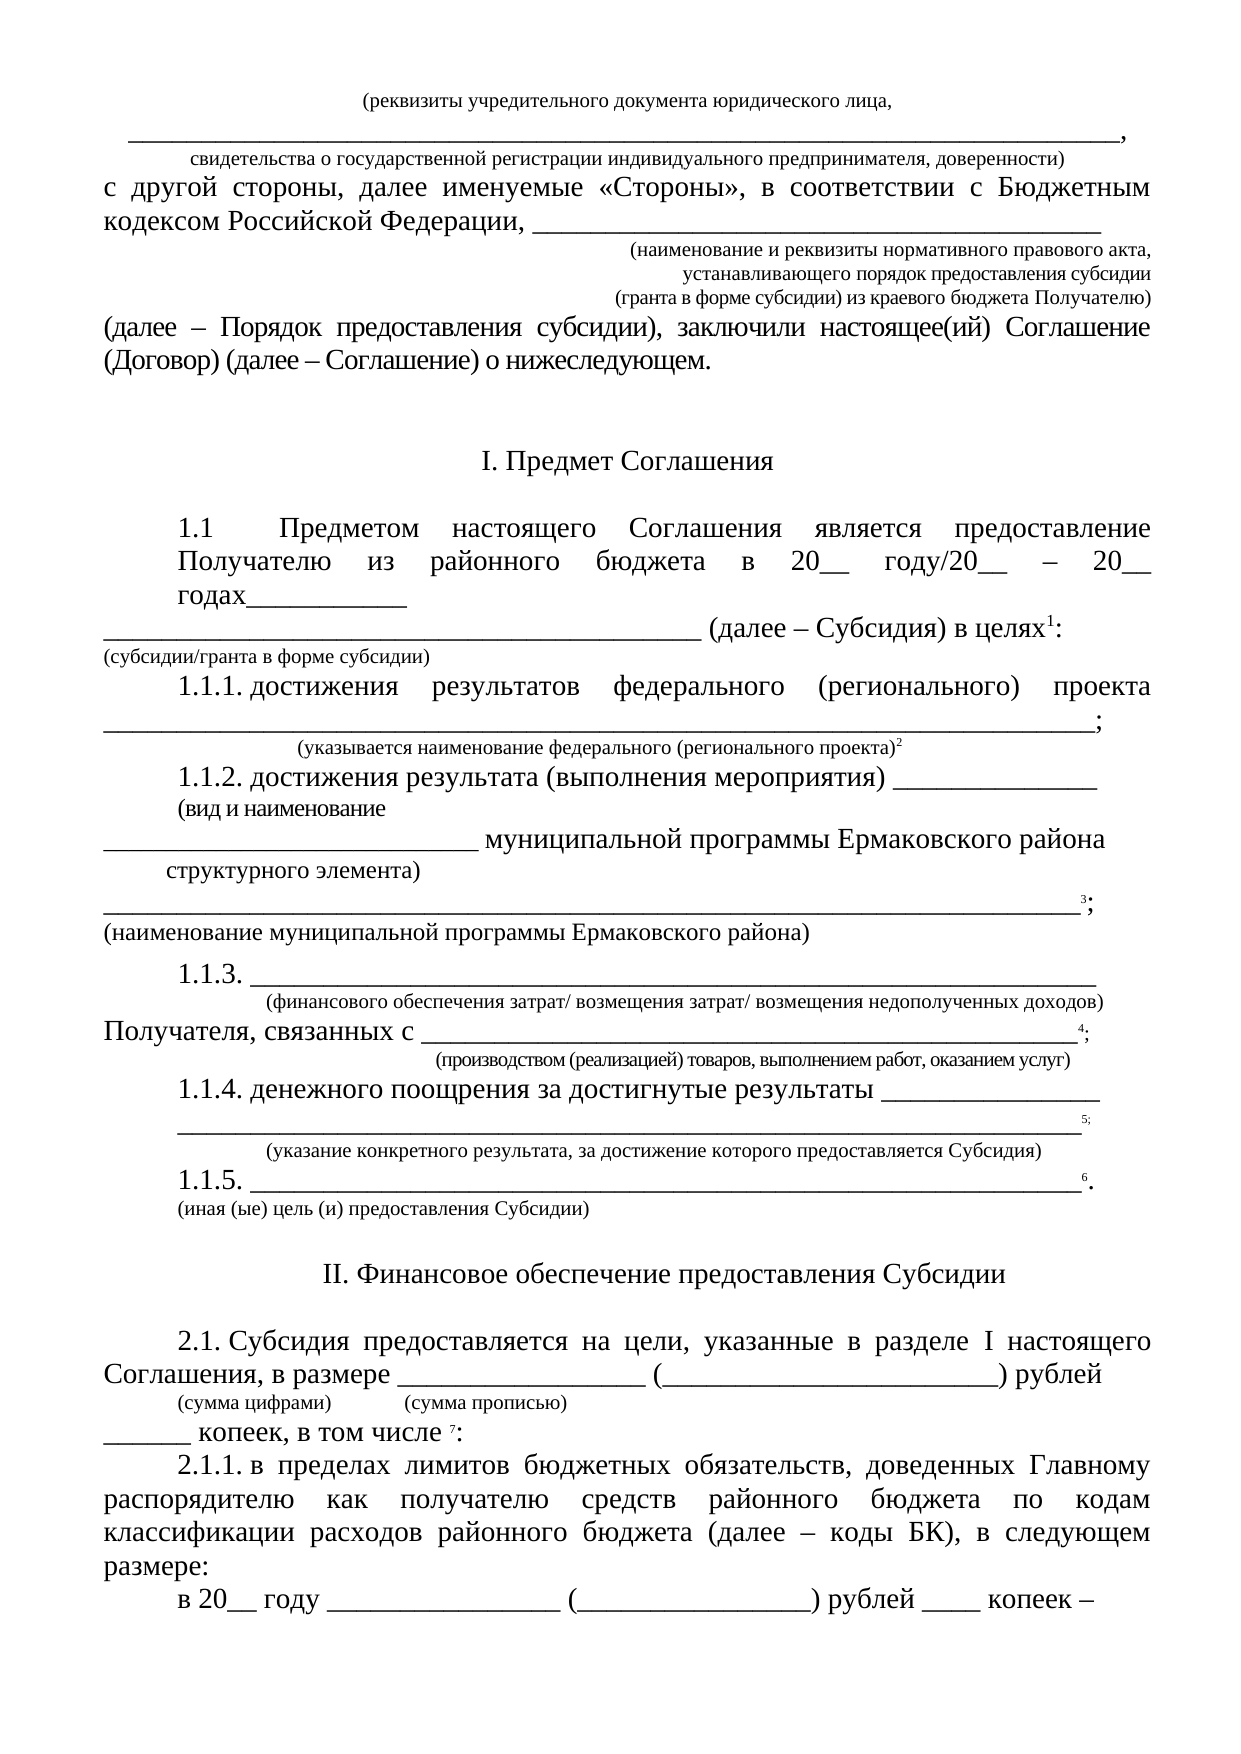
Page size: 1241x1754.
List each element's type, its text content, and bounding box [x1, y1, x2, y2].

text ______ копеек, в том числе 7: [103, 1414, 1152, 1447]
text 1.1.5. _________________________________________________________6. [103, 1162, 1152, 1196]
text 1.1.3. __________________________________________________________ [103, 956, 1152, 989]
text (производством (реализацией) товаров, выполнением работ, оказанием услуг) [103, 1047, 1152, 1071]
text (наименование муниципальной программы Ермаковского района) [103, 917, 1152, 946]
text ______________________________ муниципальной программы Ермаковского района [103, 822, 1152, 855]
text (вид и наименование [103, 793, 1152, 822]
text ______________________________________________________________5; [103, 1104, 1152, 1138]
text ___________________________________________________________________3; [103, 884, 1152, 917]
text (финансового обеспечения затрат/ возмещения затрат/ возмещения недополученных доходов) [103, 989, 1152, 1013]
text Получателя, связанных с _____________________________________________4; [103, 1013, 1152, 1047]
text 1.1 Предметом настоящего Соглашения является предоставление Получателю из районного бюджета в 20__ году/20__ – 20__ годах___________ [177, 510, 1152, 611]
text 2.1. Субсидия предоставляется на цели, указанные в разделе I настоящего Соглашения, в размере _________________ (_______________________) рублей [103, 1323, 1152, 1390]
text (субсидии/гранта в форме субсидии) [103, 644, 1152, 668]
text 2.1.1. в пределах лимитов бюджетных обязательств, доведенных Главному распорядителю как получателю средств районного бюджета по кодам классификации расходов районного бюджета (далее – коды БК), в следующем размере: [103, 1447, 1152, 1582]
text (указывается наименование федерального (регионального проекта)2 [103, 735, 1152, 759]
text структурного элемента) [103, 855, 1152, 884]
text (реквизиты учредительного документа юридического лица, [103, 88, 1152, 112]
text (далее – Порядок предоставления субсидии), заключили настоящее(ий) Соглашение (Договор) (далее – Соглашение) о нижеследующем. [103, 309, 1152, 376]
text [103, 1582, 1152, 1615]
text (иная (ые) цель (и) предоставления Субсидии) [103, 1196, 1152, 1220]
text 1.1.4. денежного поощрения за достигнутые результаты _______________ [103, 1071, 1152, 1104]
text 1.1.1. достижения результатов федерального (регионального) проекта ____________________________________________________________________; [103, 668, 1152, 735]
text II. Финансовое обеспечение предоставления Субсидии [103, 1256, 1152, 1289]
text I. Предмет Соглашения [103, 443, 1152, 476]
text свидетельства о государственной регистрации индивидуального предпринимателя, доверенности) [103, 145, 1152, 169]
text с другой стороны, далее именуемые «Стороны», в соответствии с Бюджетным кодексом Российской Федерации, _______________________________________ [103, 169, 1152, 237]
text ____________________________________________________________________, [103, 112, 1152, 145]
text (гранта в форме субсидии) из краевого бюджета Получателю) [457, 285, 1152, 309]
text (сумма цифрами) (сумма прописью) [103, 1390, 1152, 1414]
text (указание конкретного результата, за достижение которого предоставляется Субсидия) [103, 1138, 1152, 1162]
text _________________________________________ (далее – Субсидия) в целях1: [103, 611, 1152, 644]
text (наименование и реквизиты нормативного правового акта, устанавливающего порядок предоставления субсидии [457, 237, 1152, 285]
text 1.1.2. достижения результата (выполнения мероприятия) ______________ [103, 759, 1152, 793]
